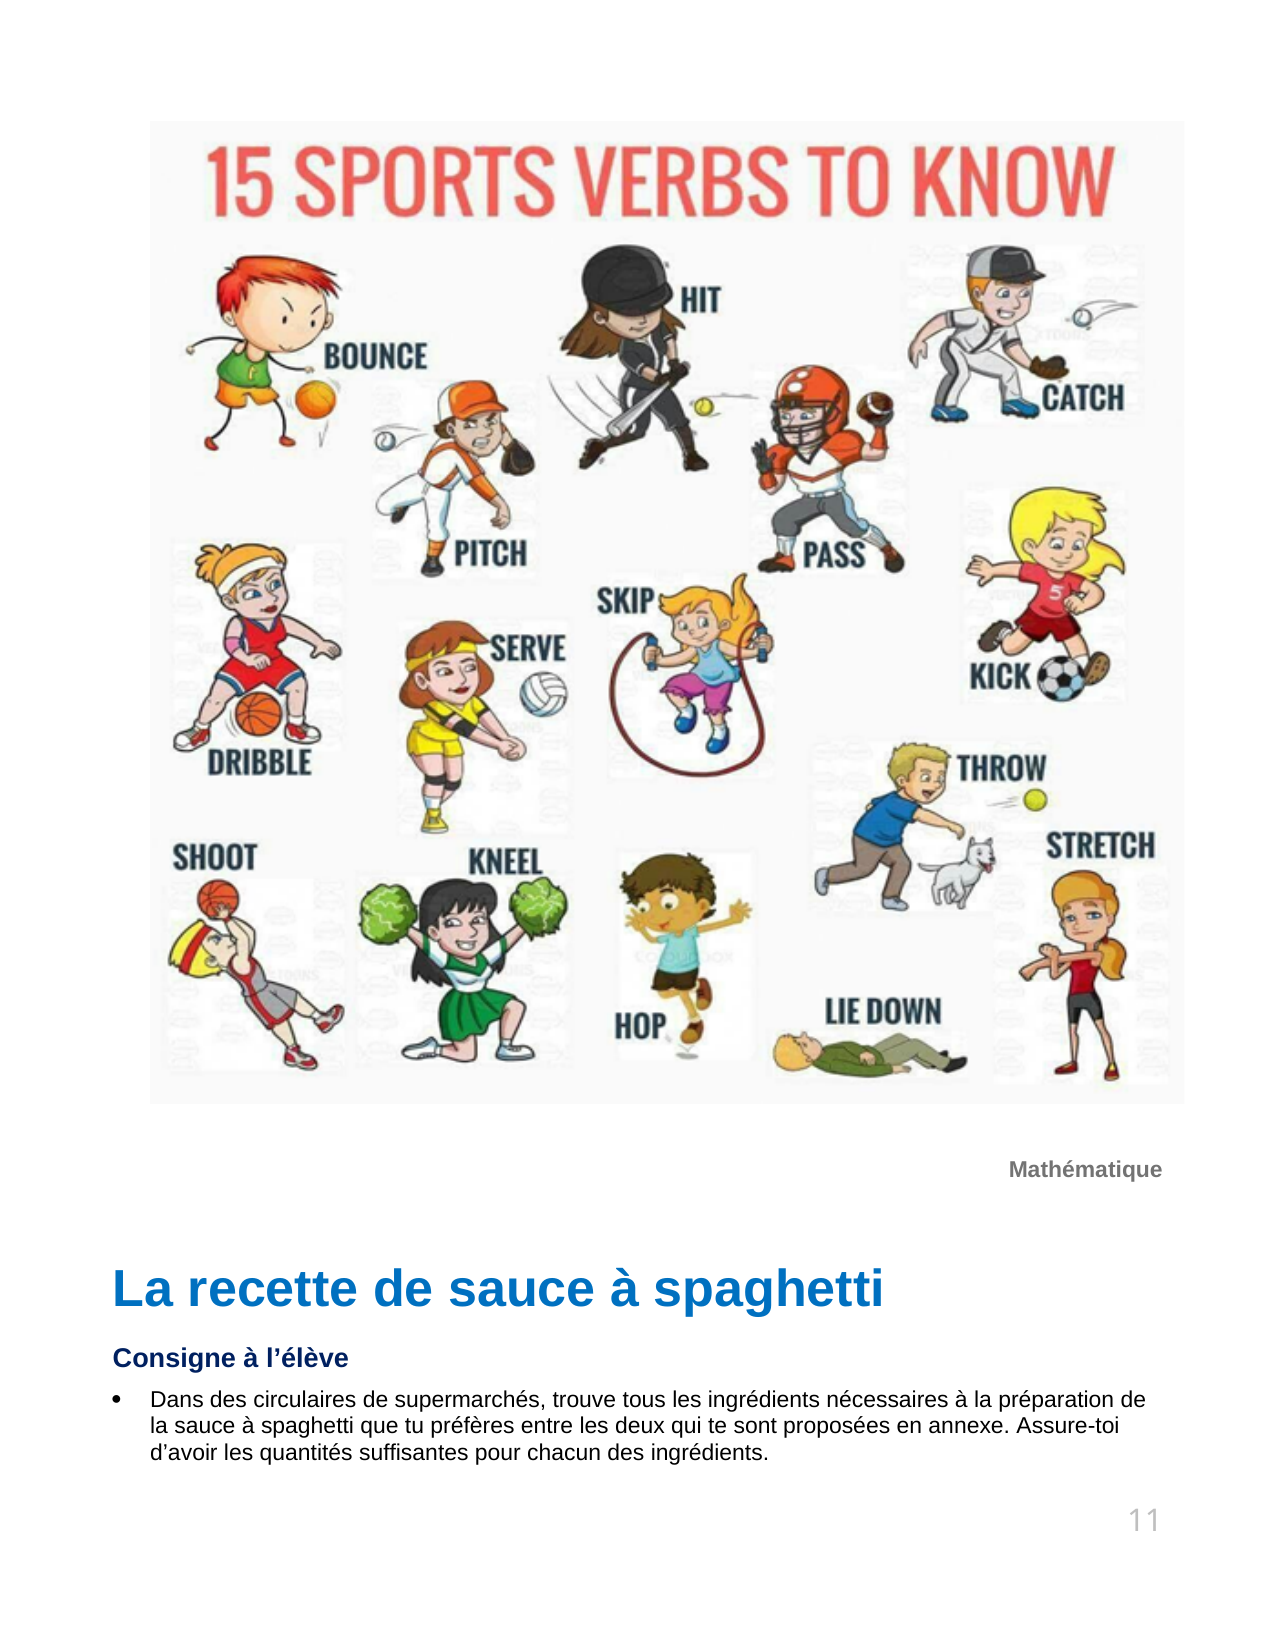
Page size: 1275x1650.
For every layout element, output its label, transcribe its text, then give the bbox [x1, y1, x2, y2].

text La recette de sauce à spaghetti [112, 1257, 1162, 1317]
picture [150, 121, 1185, 1104]
text Mathématique [112, 1156, 1162, 1182]
text Consigne à l’élève [112, 1342, 1162, 1373]
text Dans des circulaires de supermarchés, trouve tous les ingrédients nécessaires à la préparation de la sauce à spaghetti que tu préfères entre les deux qui te sont proposées en annexe. Assure-toi d’avoir les quantités suffisantes pour chacun des ingrédients. [112, 1386, 1162, 1465]
